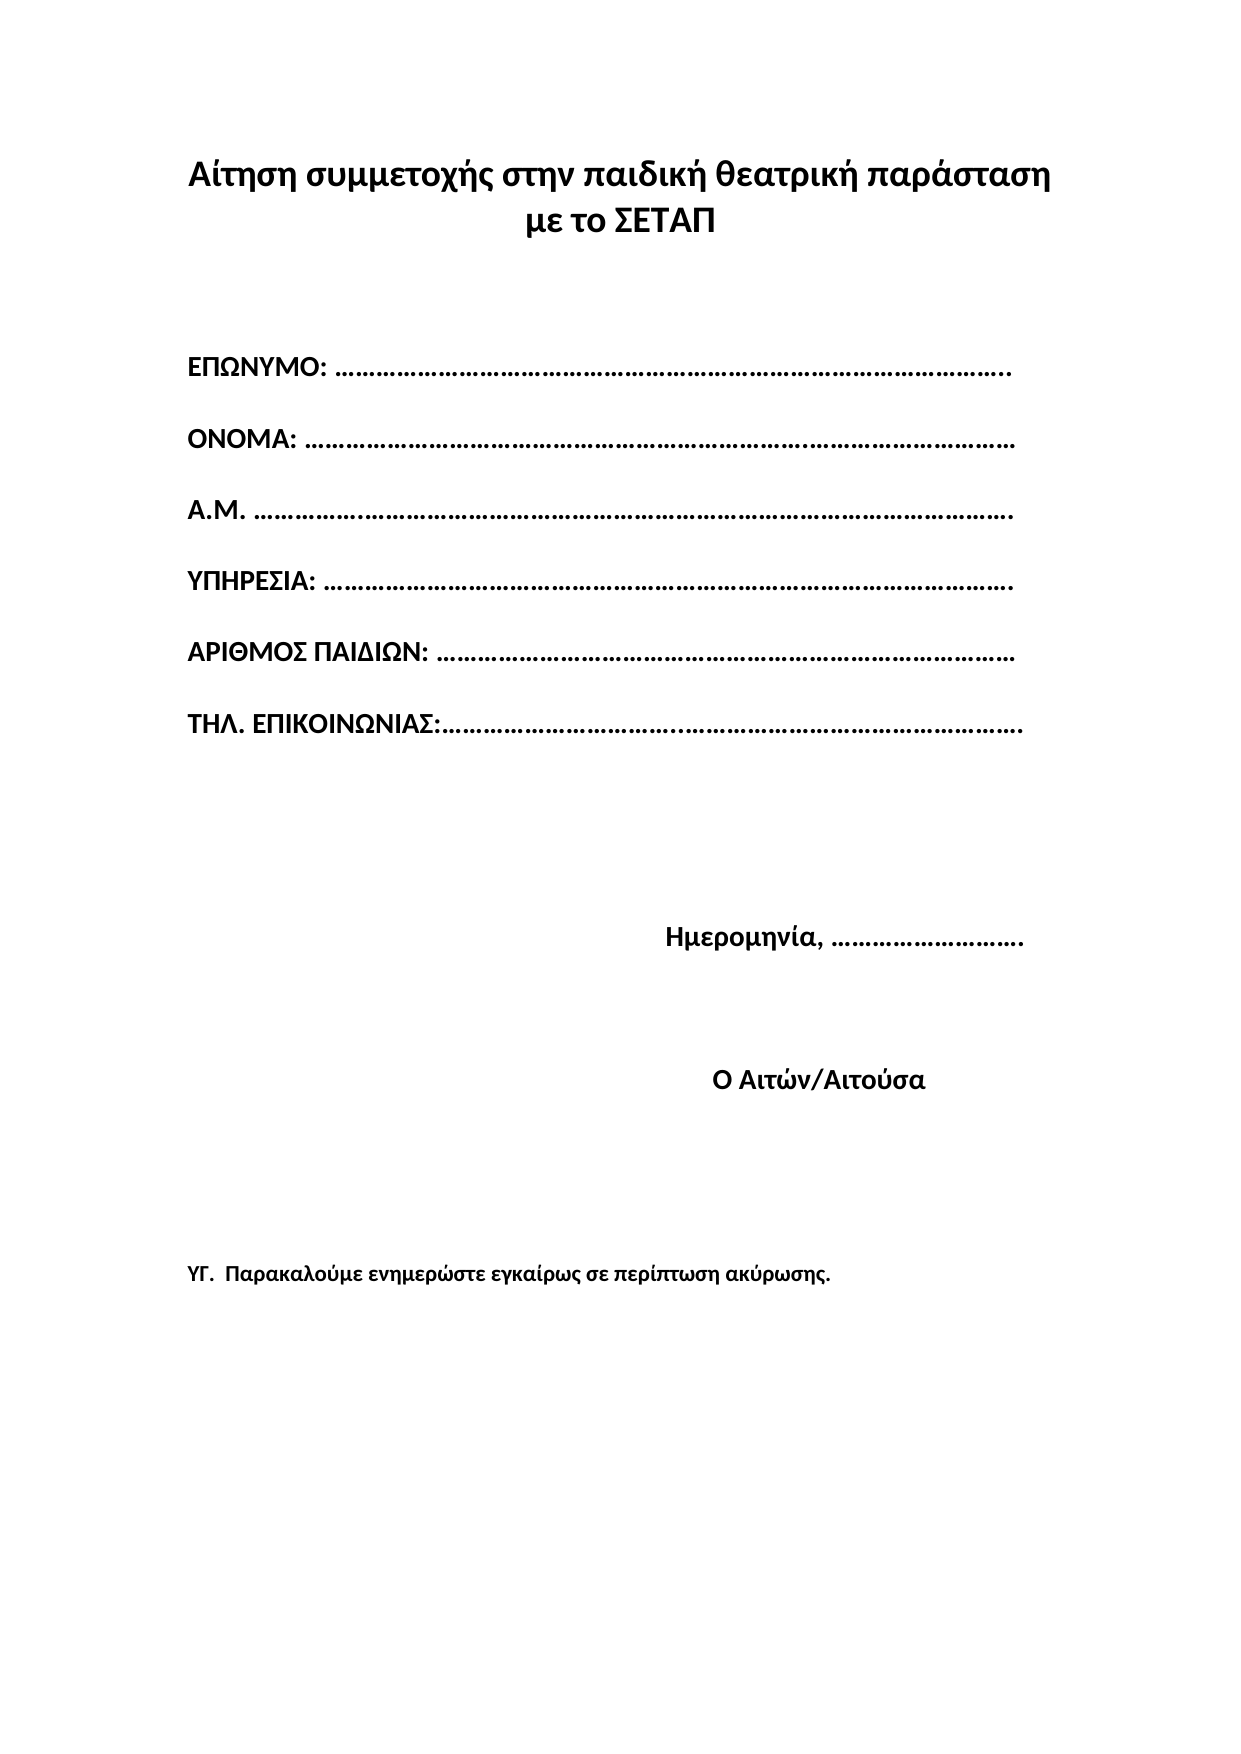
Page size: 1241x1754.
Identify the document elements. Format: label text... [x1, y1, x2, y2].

text Ο Αιτών/Αιτούσα [637, 1061, 1053, 1097]
text ΥΠΗΡΕΣΙΑ: ………………………………………………………………………………………. [187, 562, 1053, 598]
text Ημερομηνία, ………………………. [562, 918, 1053, 954]
text A.M. …………….…………………………………………………………………………………. [187, 491, 1053, 527]
text ΥΓ. Παρακαλούμε ενημερώστε εγκαίρως σε περίπτωση ακύρωσης. [187, 1259, 1053, 1288]
text ΟΝΟΜΑ: ……………………………………………………………….………………………… [187, 420, 1053, 455]
text ΑΡΙΘΜΟΣ ΠΑΙΔΙΩΝ: ………………………………………………………………………… [187, 633, 1053, 669]
text ΤΗΛ. ΕΠΙΚΟΙΝΩΝΙΑΣ:……………………………..…………………………………………. [187, 705, 1053, 740]
text ΕΠΩΝΥΜΟ: …………………………………………………………………………………….. [187, 348, 1053, 384]
text Αίτηση συμμετοχής στην παιδική θεατρική παράσταση με το ΣΕΤΑΠ [187, 150, 1053, 242]
